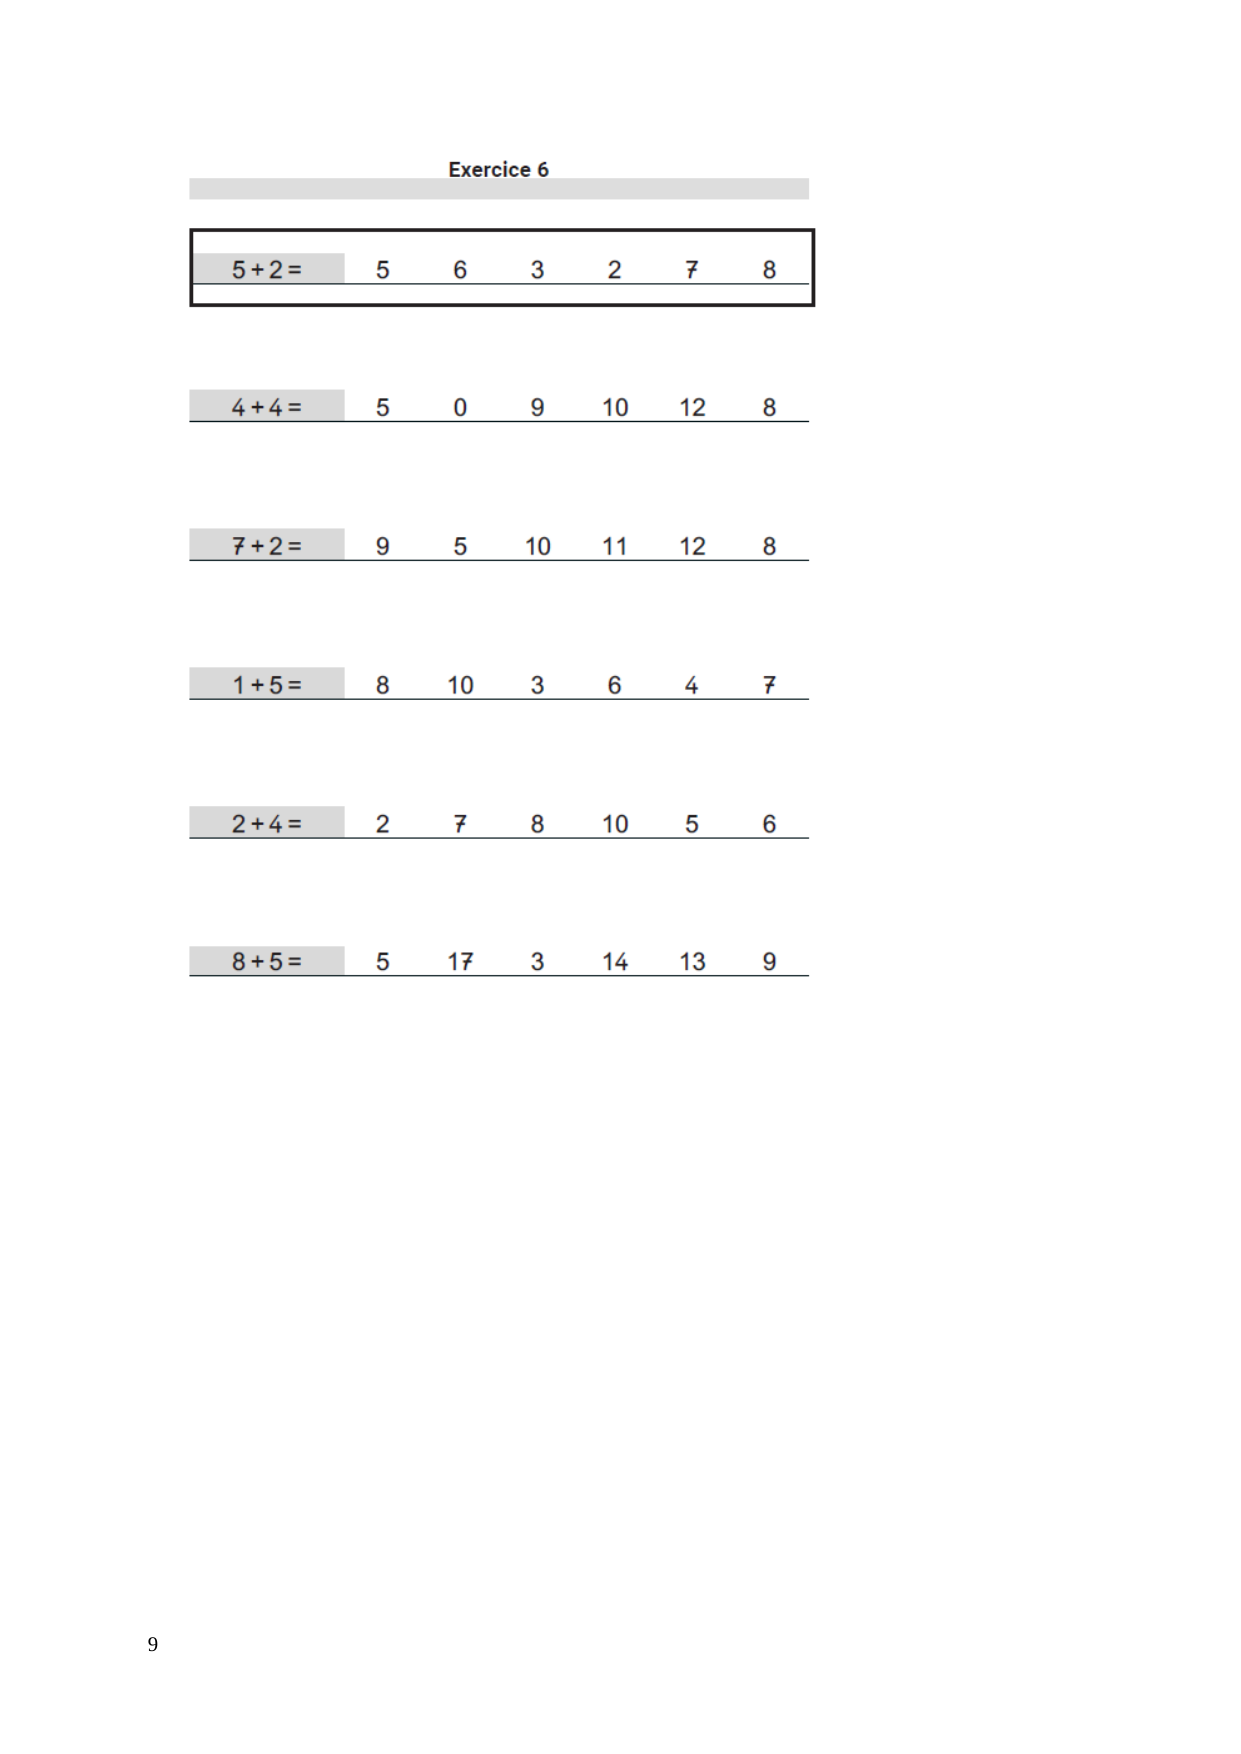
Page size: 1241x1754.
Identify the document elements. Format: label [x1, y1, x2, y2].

picture [147, 147, 858, 1044]
